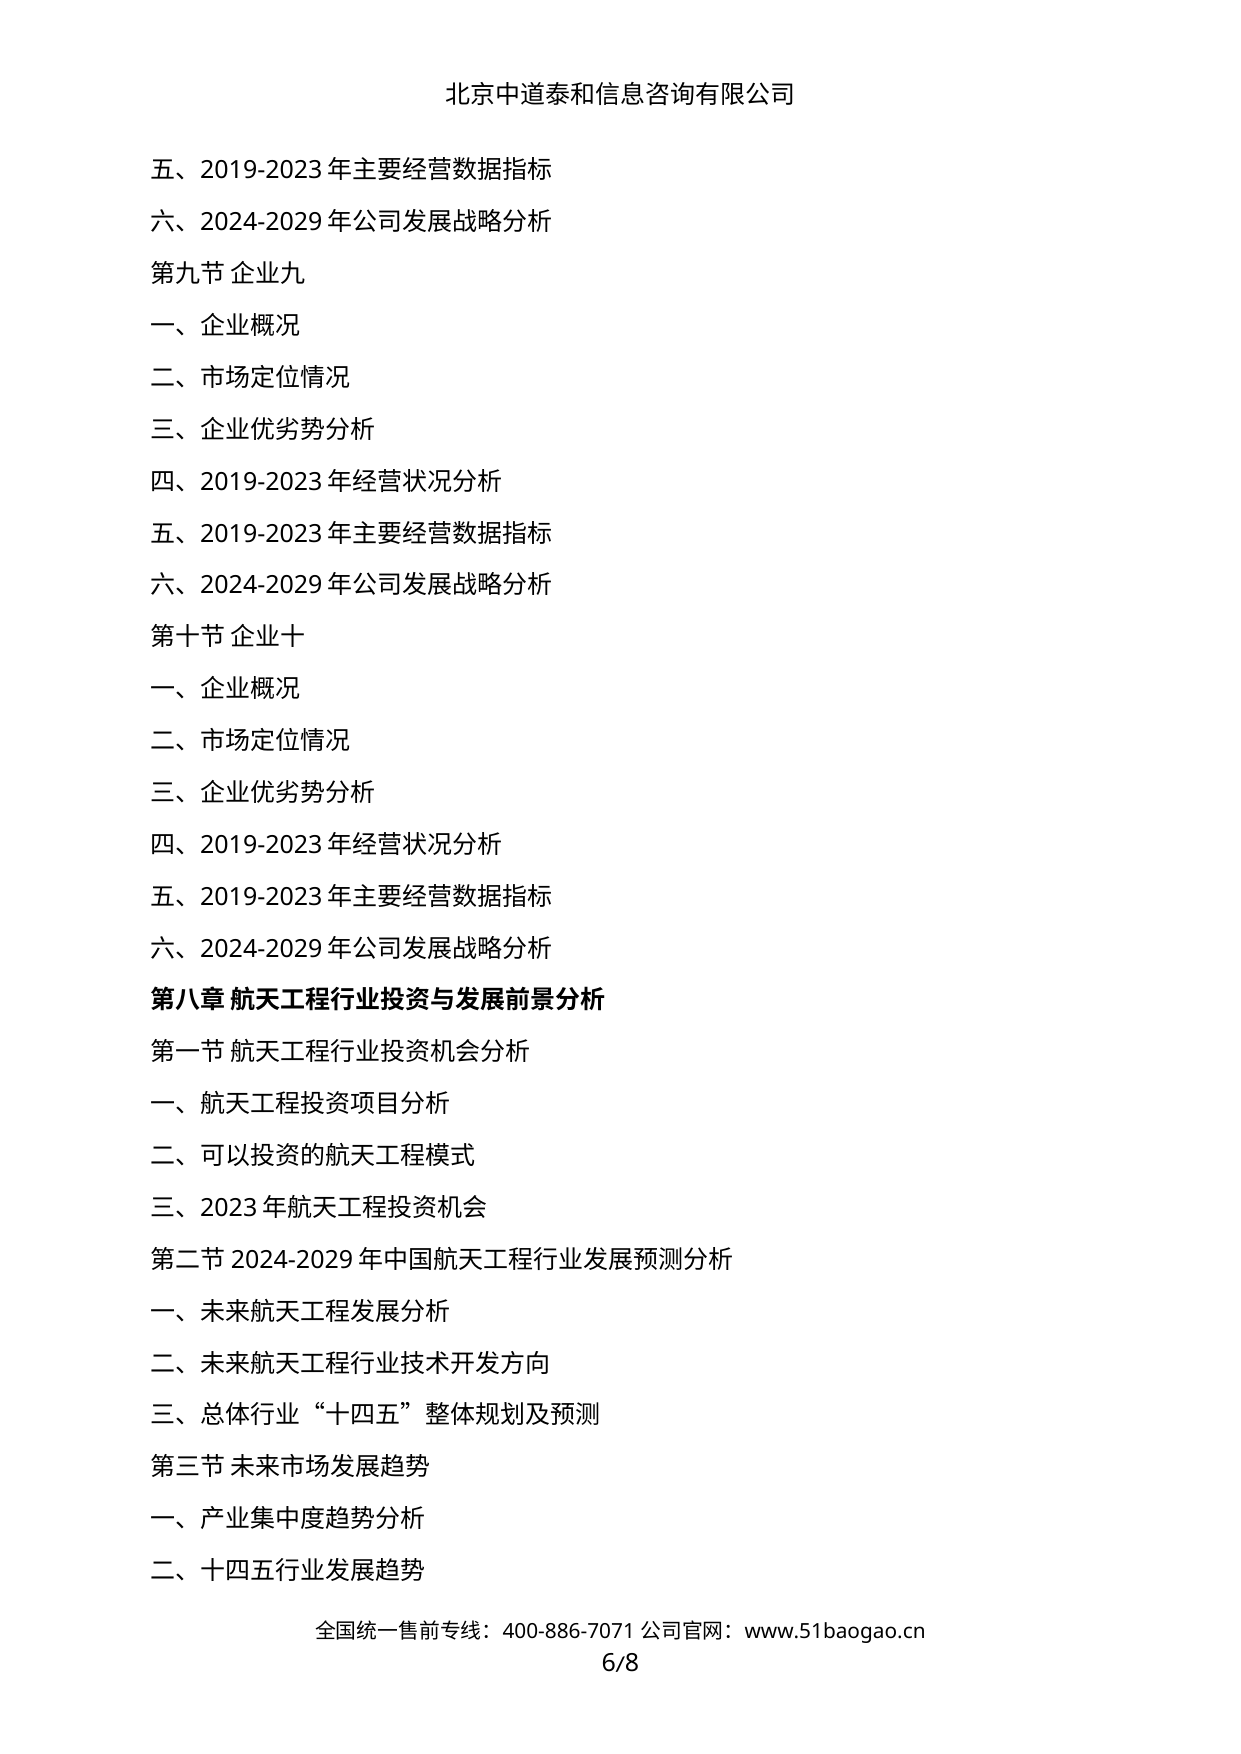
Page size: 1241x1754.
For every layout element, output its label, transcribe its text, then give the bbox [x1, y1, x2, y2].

text 二、十四五行业发展趋势 [150, 1551, 1090, 1587]
text 一、航天工程投资项目分析 [150, 1084, 1090, 1120]
text 六、2024-2029年公司发展战略分析 [150, 202, 1090, 238]
text 二、可以投资的航天工程模式 [150, 1136, 1090, 1172]
text 二、未来航天工程行业技术开发方向 [150, 1343, 1090, 1379]
text 六、2024-2029年公司发展战略分析 [150, 565, 1090, 601]
text 二、市场定位情况 [150, 357, 1090, 394]
text 一、产业集中度趋势分析 [150, 1499, 1090, 1535]
text 第九节 企业九 [150, 254, 1090, 290]
text 二、市场定位情况 [150, 721, 1090, 757]
text 五、2019-2023年主要经营数据指标 [150, 513, 1090, 549]
text 三、2023年航天工程投资机会 [150, 1187, 1090, 1224]
text 四、2019-2023年经营状况分析 [150, 824, 1090, 861]
text 第十节 企业十 [150, 617, 1090, 653]
text 三、企业优劣势分析 [150, 409, 1090, 446]
text 一、企业概况 [150, 306, 1090, 342]
text 一、未来航天工程发展分析 [150, 1291, 1090, 1327]
text 一、企业概况 [150, 669, 1090, 705]
text 第二节 2024-2029年中国航天工程行业发展预测分析 [150, 1239, 1090, 1276]
text 三、企业优劣势分析 [150, 772, 1090, 809]
text 五、2019-2023年主要经营数据指标 [150, 876, 1090, 912]
text 三、总体行业“十四五”整体规划及预测 [150, 1395, 1090, 1431]
text 四、2019-2023年经营状况分析 [150, 461, 1090, 497]
text 六、2024-2029年公司发展战略分析 [150, 928, 1090, 964]
text 五、2019-2023年主要经营数据指标 [150, 150, 1090, 186]
text 第三节 未来市场发展趋势 [150, 1447, 1090, 1483]
text 第八章 航天工程行业投资与发展前景分析 [150, 980, 1090, 1016]
text 第一节 航天工程行业投资机会分析 [150, 1032, 1090, 1068]
